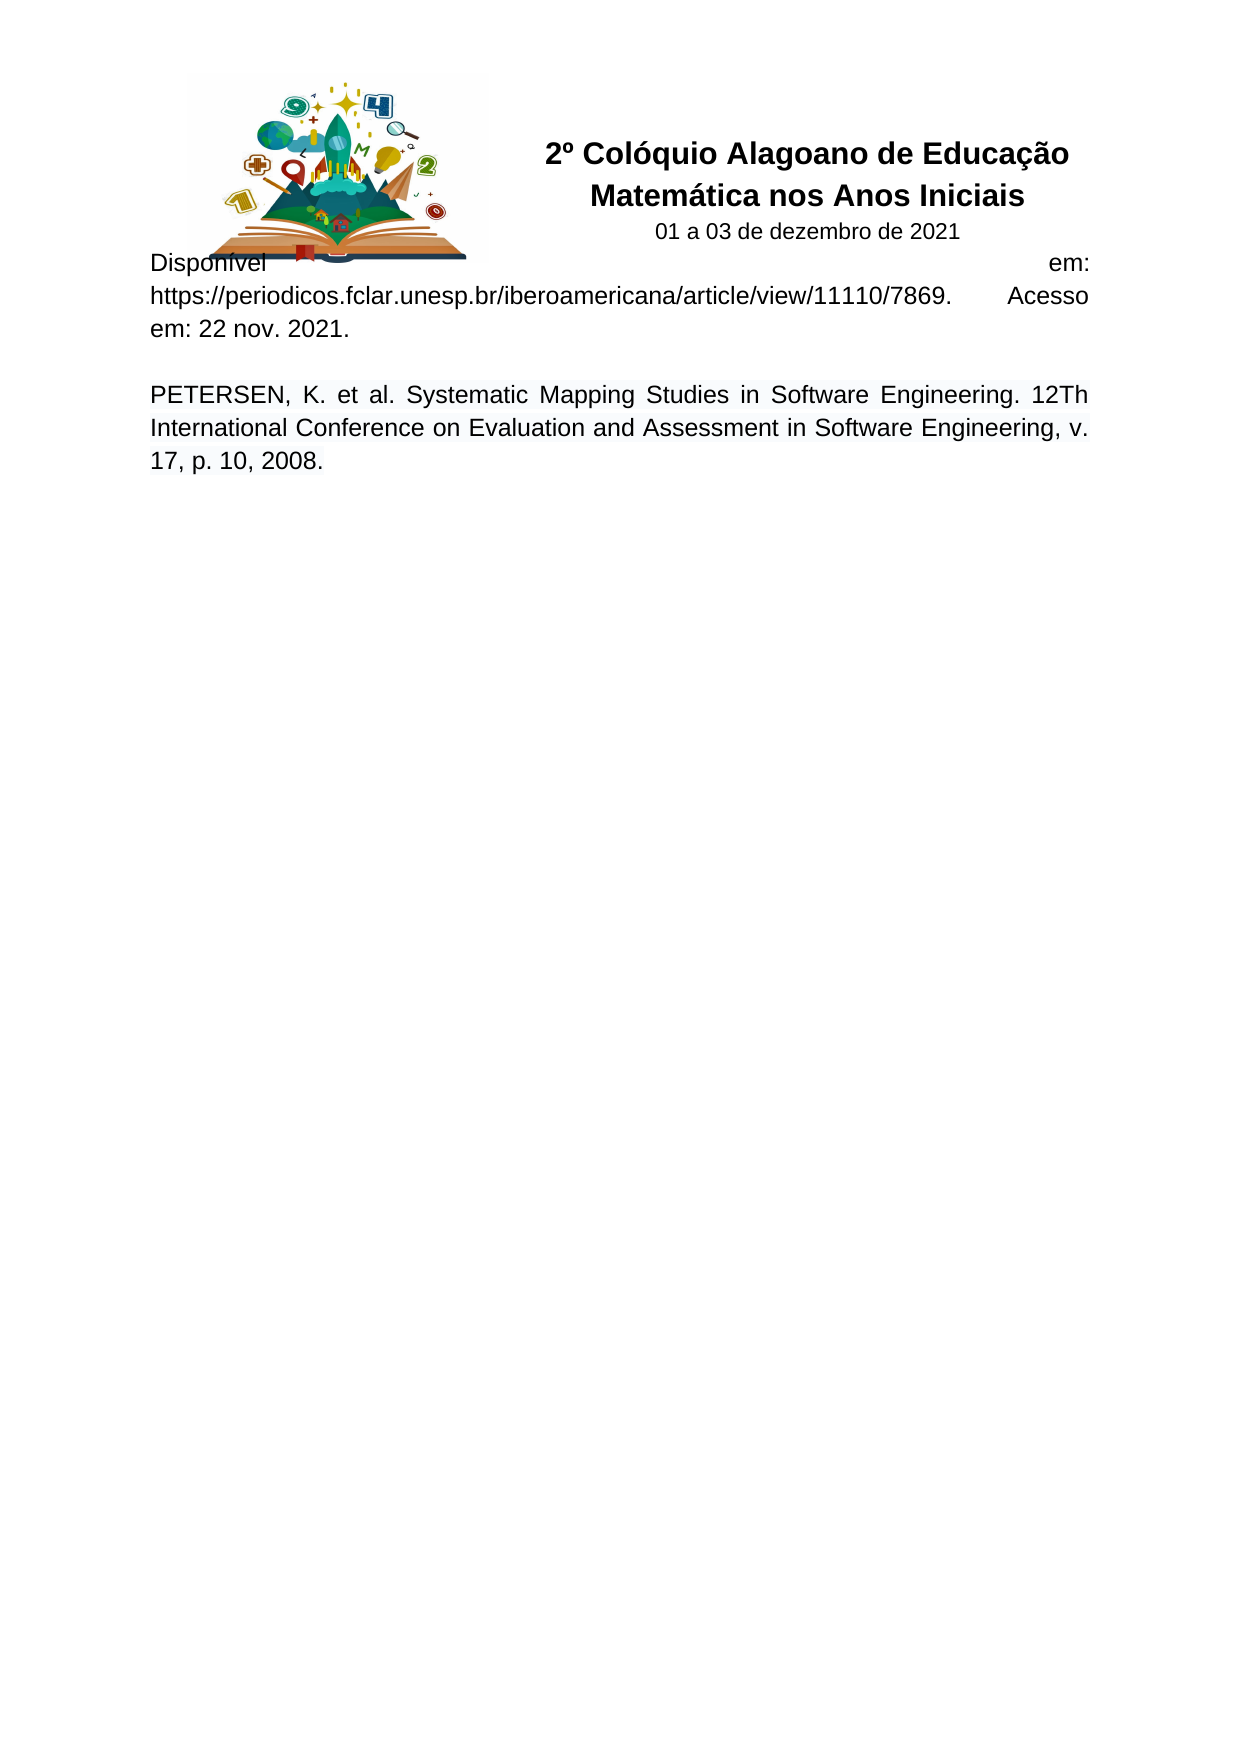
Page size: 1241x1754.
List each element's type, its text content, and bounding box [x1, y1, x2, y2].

text PETERSEN, K. et al. Systematic Mapping Studies in Software Engineering. 12Th International Conference on Evaluation and Assessment in Software Engineering, v. 17, p. 10, 2008. [150, 442, 1090, 475]
picture [186, 73, 489, 248]
